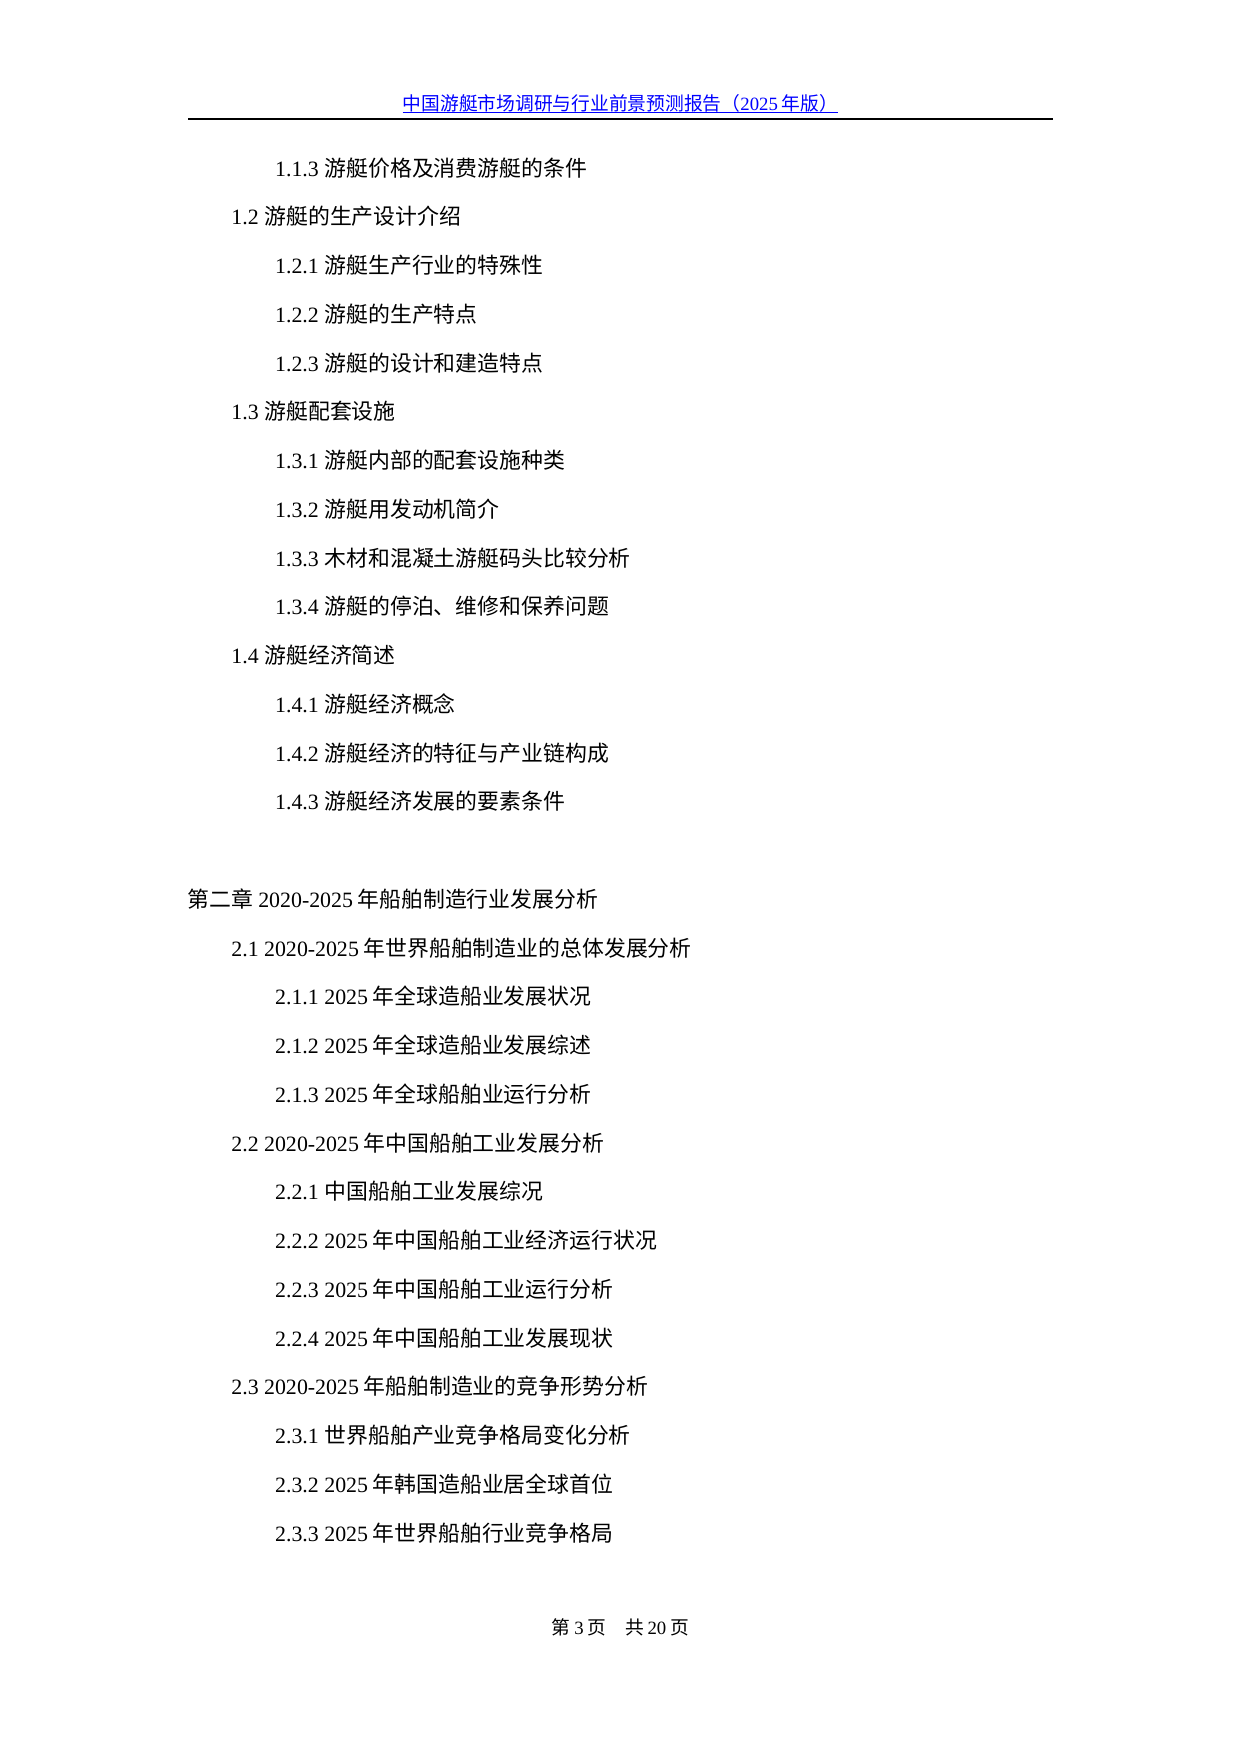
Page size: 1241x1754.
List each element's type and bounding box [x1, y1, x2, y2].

text [187, 150, 1053, 1548]
